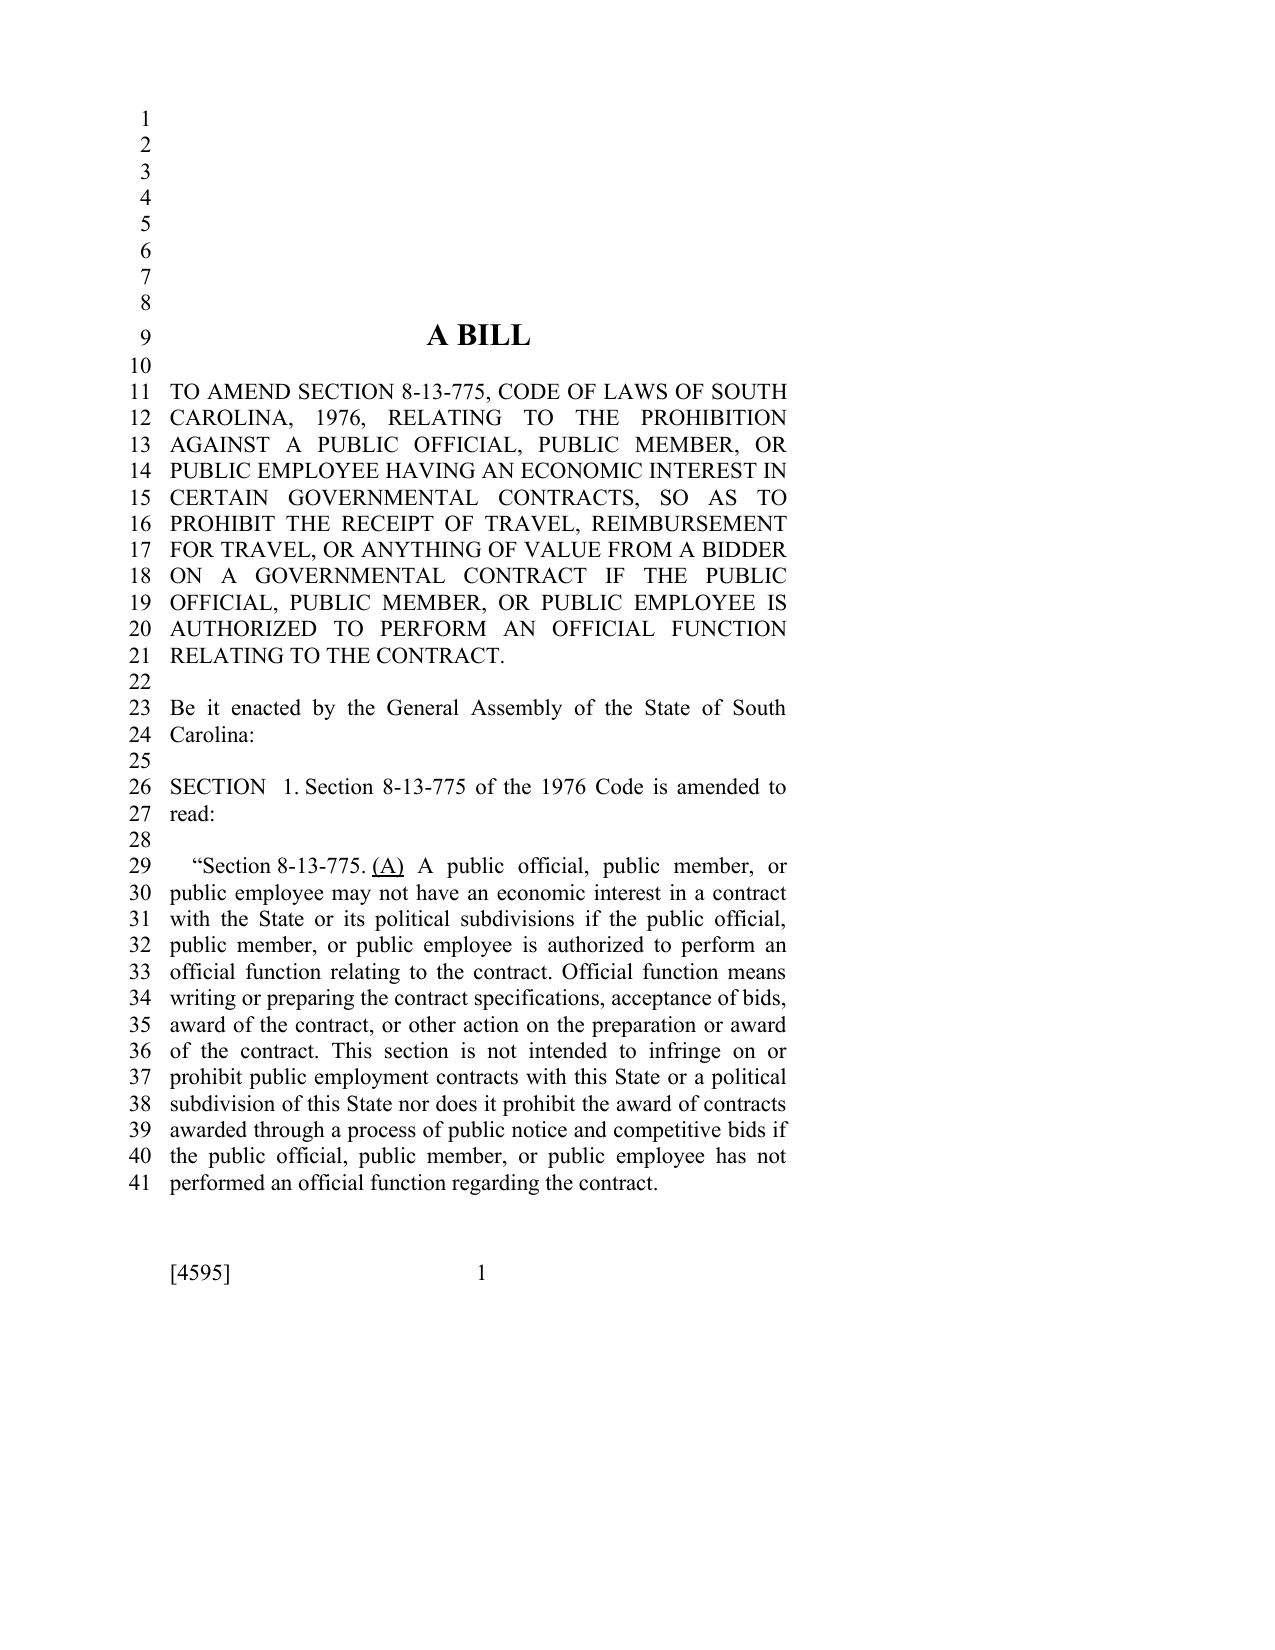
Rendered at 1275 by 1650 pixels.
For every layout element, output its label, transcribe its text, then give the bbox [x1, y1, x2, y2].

text A BILL [169, 316, 787, 352]
text Be it enacted by the General Assembly of the State of South Carolina: [169, 694, 787, 747]
text TO AMEND SECTION 8-13-775, CODE OF LAWS OF SOUTH CAROLINA, 1976, RELATING TO THE PROHIBITION AGAINST A PUBLIC OFFICIAL, PUBLIC MEMBER, OR PUBLIC EMPLOYEE HAVING AN ECONOMIC INTEREST IN CERTAIN GOVERNMENTAL CONTRACTS, SO AS TO PROHIBIT THE RECEIPT OF TRAVEL, REIMBURSEMENT FOR TRAVEL, OR ANYTHING OF VALUE FROM A BIDDER ON A GOVERNMENTAL CONTRACT IF THE PUBLIC OFFICIAL, PUBLIC MEMBER, OR PUBLIC EMPLOYEE IS AUTHORIZED TO PERFORM AN OFFICIAL FUNCTION RELATING TO THE CONTRACT. [169, 378, 787, 668]
text “Section 8-13-775. (A) A public official, public member, or public employee may not have an economic interest in a contract with the State or its political subdivisions if the public official, public member, or public employee is authorized to perform an official function relating to the contract. Official function means writing or preparing the contract specifications, acceptance of bids, award of the contract, or other action on the preparation or award of the contract. This section is not intended to infringe on or prohibit public employment contracts with this State or a political subdivision of this State nor does it prohibit the award of contracts awarded through a process of public notice and competitive bids if the public official, public member, or public employee has not performed an official function regarding the contract. [169, 852, 787, 1195]
text SECTION 1. Section 8-13-775 of the 1976 Code is amended to read: [169, 773, 787, 826]
